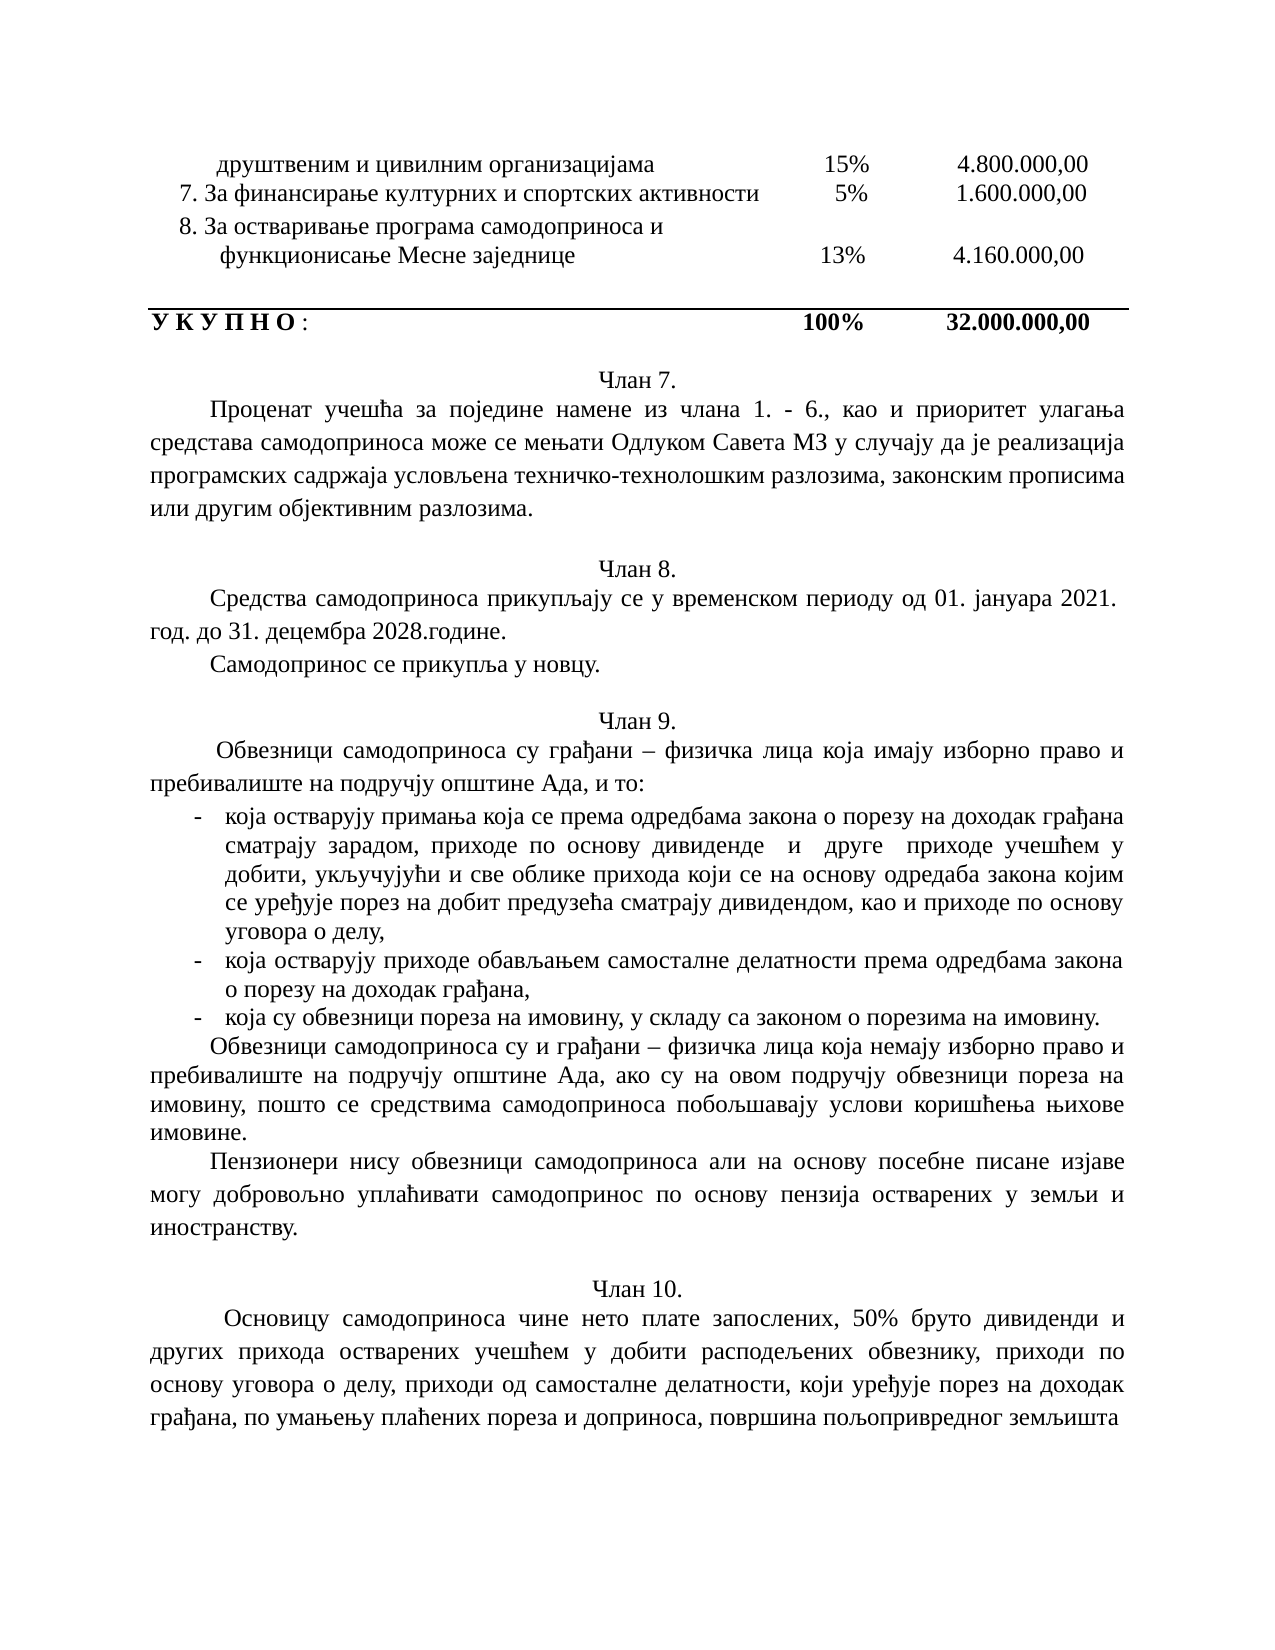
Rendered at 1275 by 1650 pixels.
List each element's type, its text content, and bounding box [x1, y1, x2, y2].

text Обвезници самодоприноса су грађани – физичка лица која имају изборно право и пребивалиште на подручју општине Ада, и то: [150, 735, 1125, 797]
text Члан 7. [598, 365, 1223, 394]
text Члан 8. [598, 554, 1223, 583]
table_cell 8. За остваривање програма самодоприноса и функционисање Месне заједнице [148, 211, 790, 308]
table_cell 13% [790, 211, 908, 308]
text Основицу самодоприноса чине нето плате запослених, 50% бруто дивиденди и других прихода остварених учешћем у добити расподељених обвезнику, приходи по основу уговора о делу, приходи од самосталне делатности, који уређује порез на доходак грађана, по умањењу плаћених пореза и доприноса, површина пољопривредног земљишта [150, 1303, 1126, 1431]
table_cell 100% [790, 310, 908, 336]
table_header 15% [790, 150, 908, 180]
table_header друштвеним и цивилним организацијама [148, 150, 790, 180]
list која остварују приходе обављањем самосталне делатности према одредбама закона о порезу на доходак грађана, [193, 945, 1124, 1002]
text Проценат учешћа за поједине намене из члана 1. - 6., као и приоритет улагања средстава самодоприноса може се мењати Одлуком Савета МЗ у случају да је реализација програмских садржаја условљена техничко-технолошким разлозима, законским прописима или другим објективним разлозима. [150, 394, 1125, 522]
text Пензионери нису обвезници самодоприноса али на основу посебне писане изјаве могу добровољно уплаћивати самодопринос по основу пензија остварених у земљи и иностранству. [150, 1146, 1126, 1241]
table_header 4.800.000,00 [908, 150, 1129, 180]
text Члан 10. [592, 1274, 1223, 1303]
table_cell 32.000.000,00 [908, 310, 1129, 336]
list која остварују примања која се према одредбама закона о порезу на доходак грађана сматрају зарадом, приходе по основу дивиденде и друге приходе учешћем у добити, укључујући и све облике прихода који се на основу одредаба закона којим се уређује порез на добит предузећа сматрају дивидендом, као и приходе по основу уговора о делу, [193, 801, 1125, 945]
list која су обвезници пореза на имовину, у складу са законом о порезима на имовину. [193, 1002, 1223, 1031]
table_cell 1.600.000,00 [908, 180, 1129, 211]
text Члан 9. [598, 706, 1223, 735]
text Средства самодоприноса прикупљају се у временском периоду од 01. јануара 2021. год. до 31. децембрa 2028.године. [150, 583, 1117, 645]
text Обвезници самодоприноса су и грађани – физичка лица која немају изборно право и пребивалиште на подручју општине Ада, ако су на овом подручју обвезници пореза на имовину, пошто се средствима самодоприноса побољшавају услови коришћења њихове имовине. [150, 1031, 1126, 1146]
table_cell 7. За финансирање културних и спортских активности [148, 180, 790, 211]
table_cell 5% [790, 180, 908, 211]
table_cell 4.160.000,00 [908, 211, 1129, 308]
table_cell У К У П Н О : [148, 310, 790, 336]
text Самодопринос се прикупља у новцу. [209, 649, 1223, 678]
